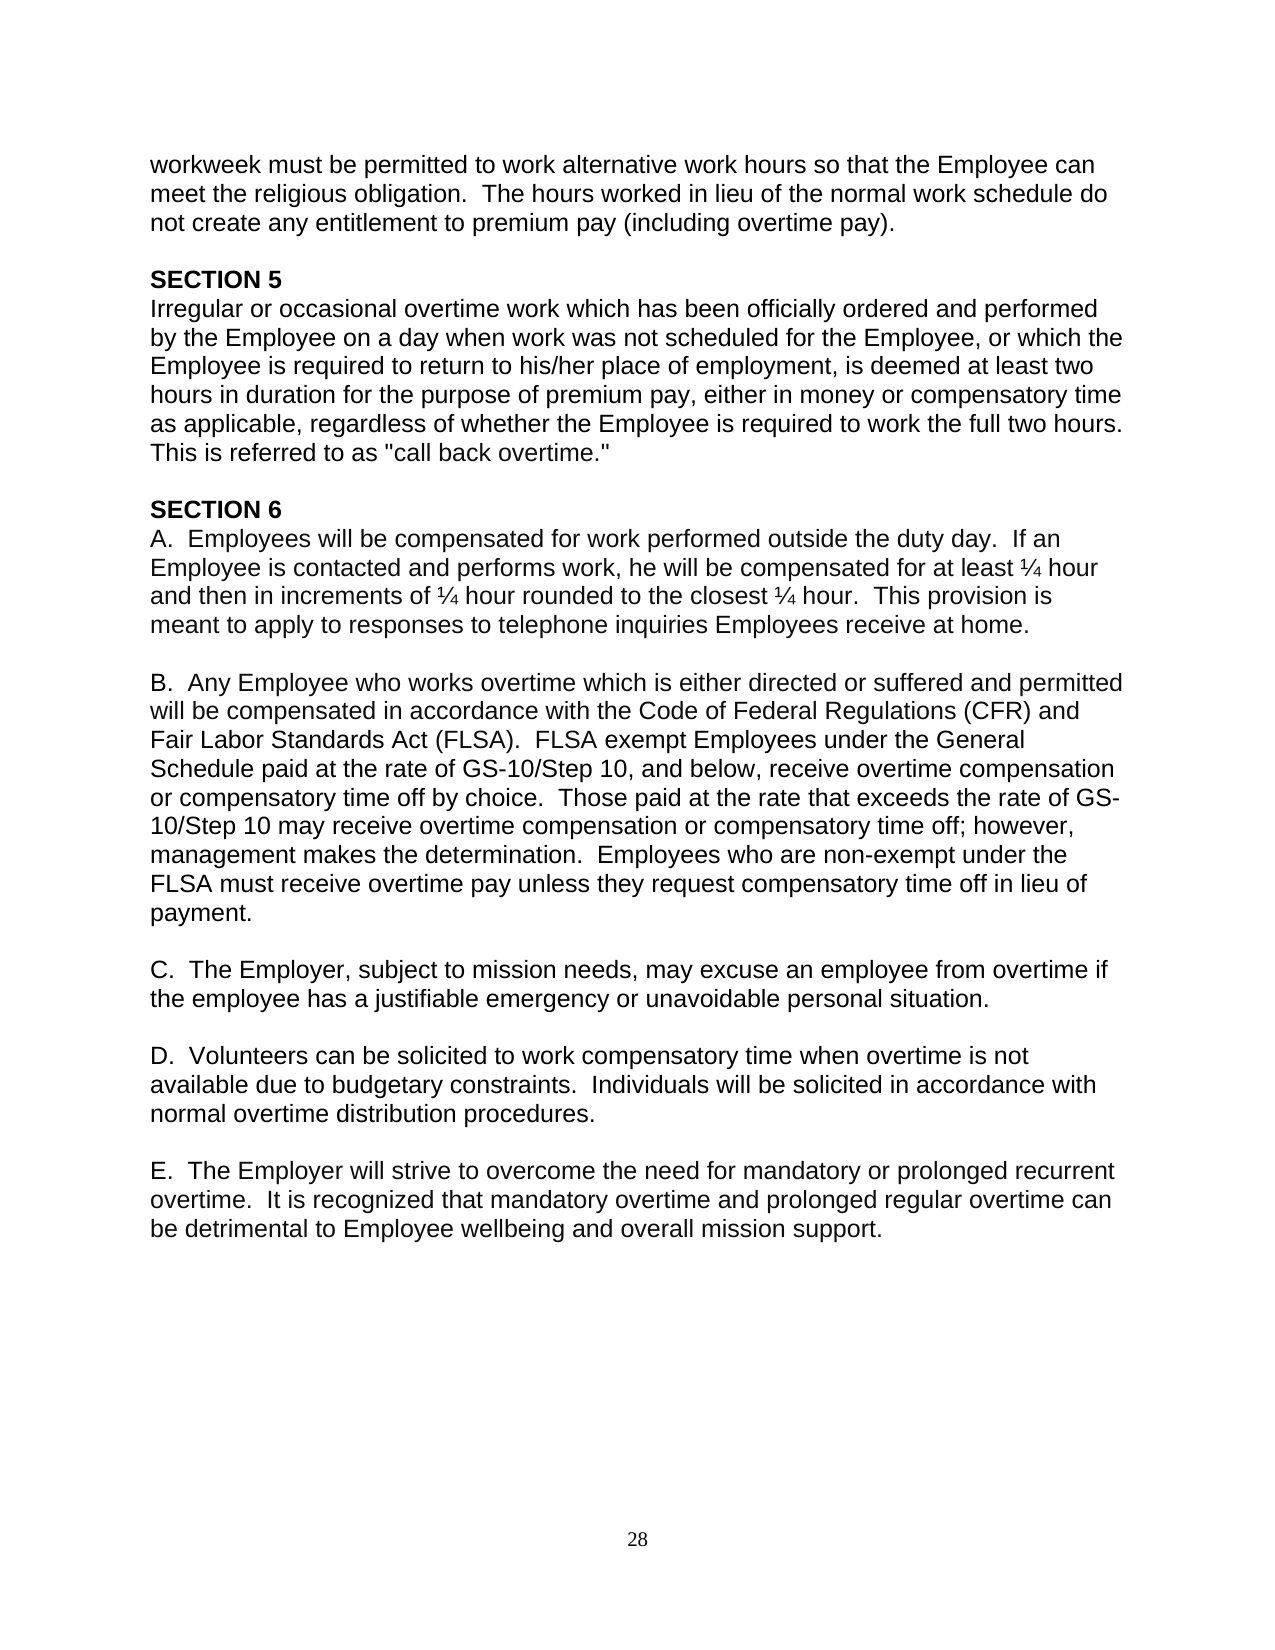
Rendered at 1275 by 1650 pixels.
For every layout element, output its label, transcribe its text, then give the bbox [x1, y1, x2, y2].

text Section 6 [150, 495, 1125, 524]
text A. Employees will be compensated for work performed outside the duty day. If an Employee is contacted and performs work, he will be compensated for at least ¼ hour and then in increments of ¼ hour rounded to the closest ¼ hour. This provision is meant to apply to responses to telephone inquiries Employees receive at home. [150, 524, 1125, 639]
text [150, 150, 1125, 236]
text Section 5 [150, 265, 1125, 294]
text Irregular or occasional overtime work which has been officially ordered and performed by the Employee on a day when work was not scheduled for the Employee, or which the Employee is required to return to his/her place of employment, is deemed at least two hours in duration for the purpose of premium pay, either in money or compensatory time as applicable, regardless of whether the Employee is required to work the full two hours. This is referred to as "call back overtime." [150, 294, 1125, 466]
text B. Any Employee who works overtime which is either directed or suffered and permitted will be compensated in accordance with the Code of Federal Regulations (CFR) and Fair Labor Standards Act (FLSA). FLSA exempt Employees under the General Schedule paid at the rate of GS-10/Step 10, and below, receive overtime compensation or compensatory time off by choice. Those paid at the rate that exceeds the rate of GS-10/Step 10 may receive overtime compensation or compensatory time off; however, management makes the determination. Employees who are non-exempt under the FLSA must receive overtime pay unless they request compensatory time off in lieu of payment. [150, 667, 1125, 926]
text E. The Employer will strive to overcome the need for mandatory or prolonged recurrent overtime. It is recognized that mandatory overtime and prolonged regular overtime can be detrimental to Employee wellbeing and overall mission support. [150, 1156, 1125, 1242]
text C. The Employer, subject to mission needs, may excuse an employee from overtime if the employee has a justifiable emergency or unavoidable personal situation. [150, 955, 1125, 1012]
text D. Volunteers can be solicited to work compensatory time when overtime is not available due to budgetary constraints. Individuals will be solicited in accordance with normal overtime distribution procedures. [150, 1041, 1125, 1127]
